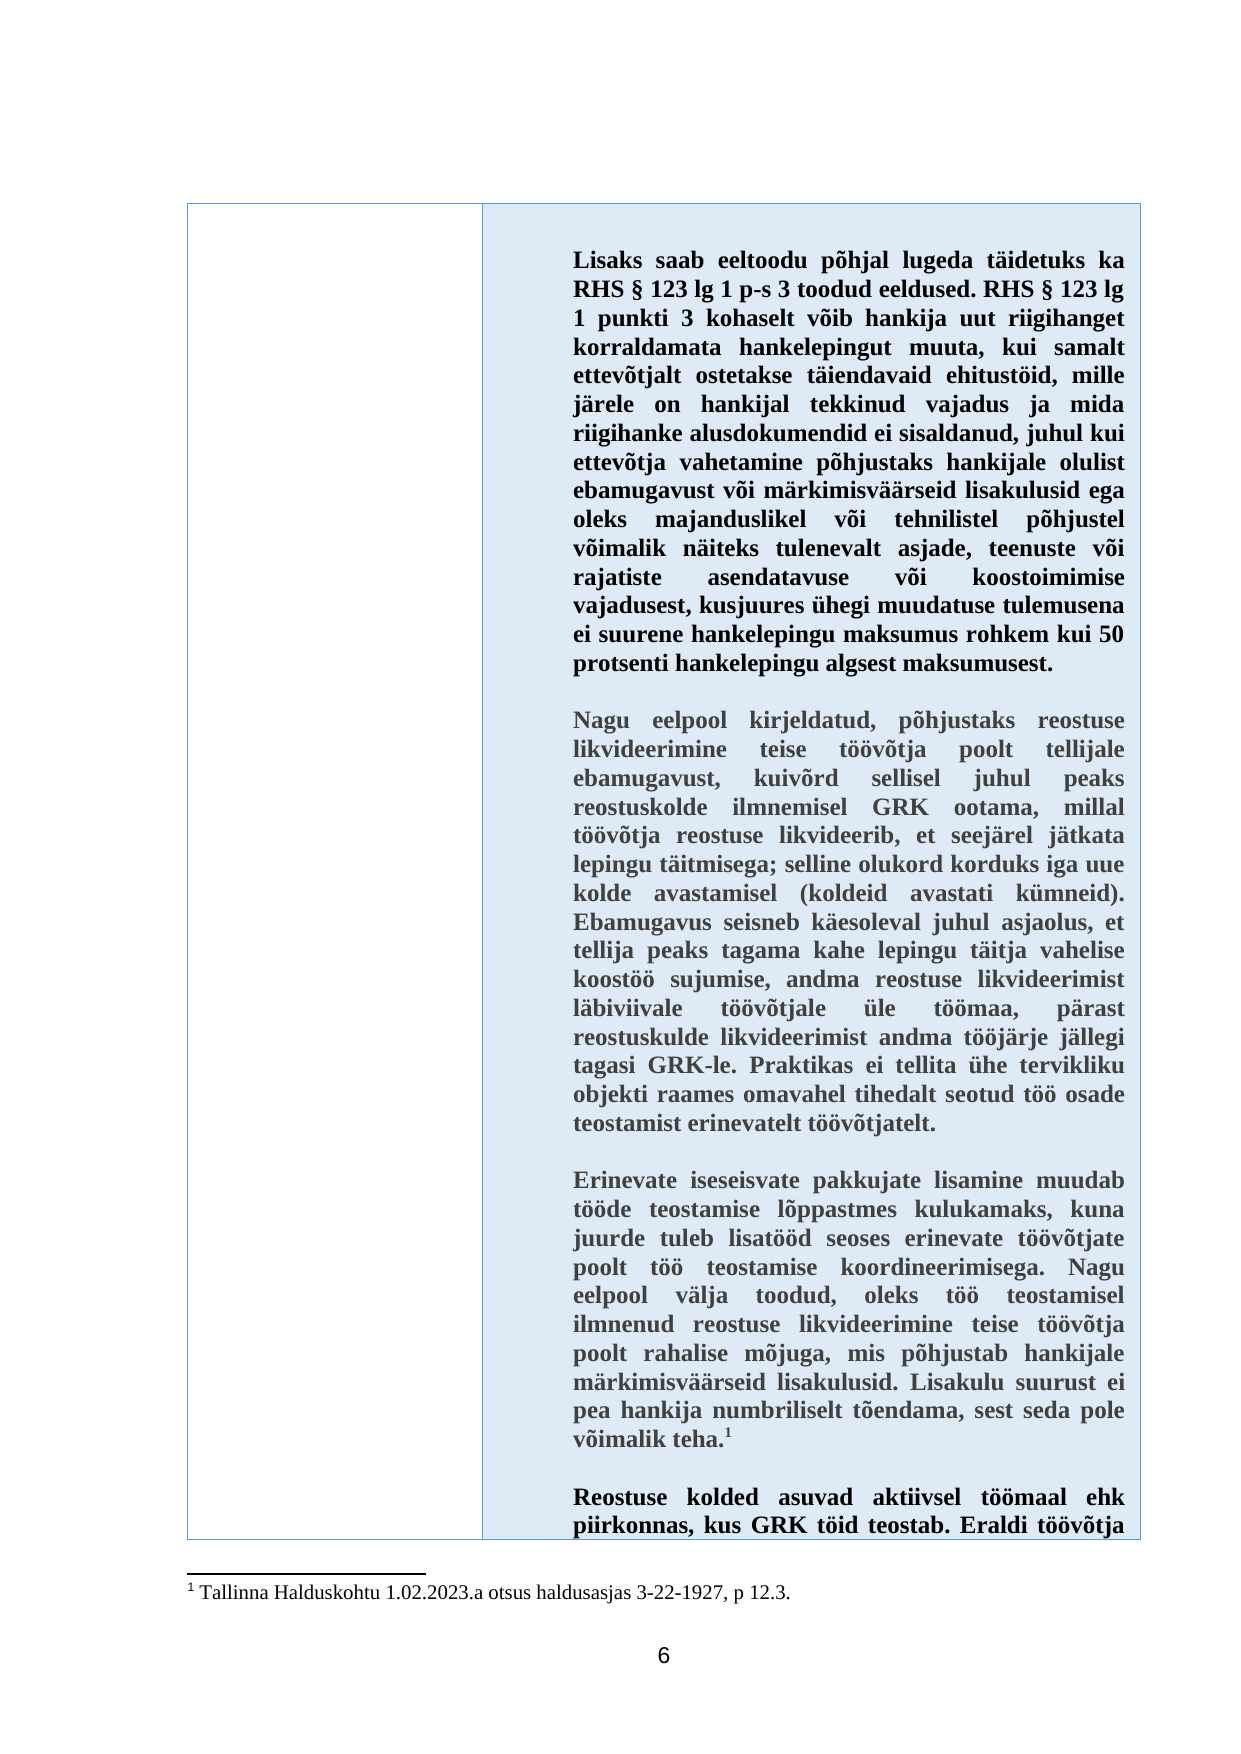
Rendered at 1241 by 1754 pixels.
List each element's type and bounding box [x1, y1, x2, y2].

table_cell [188, 204, 482, 1539]
table_cell [483, 204, 1140, 1539]
